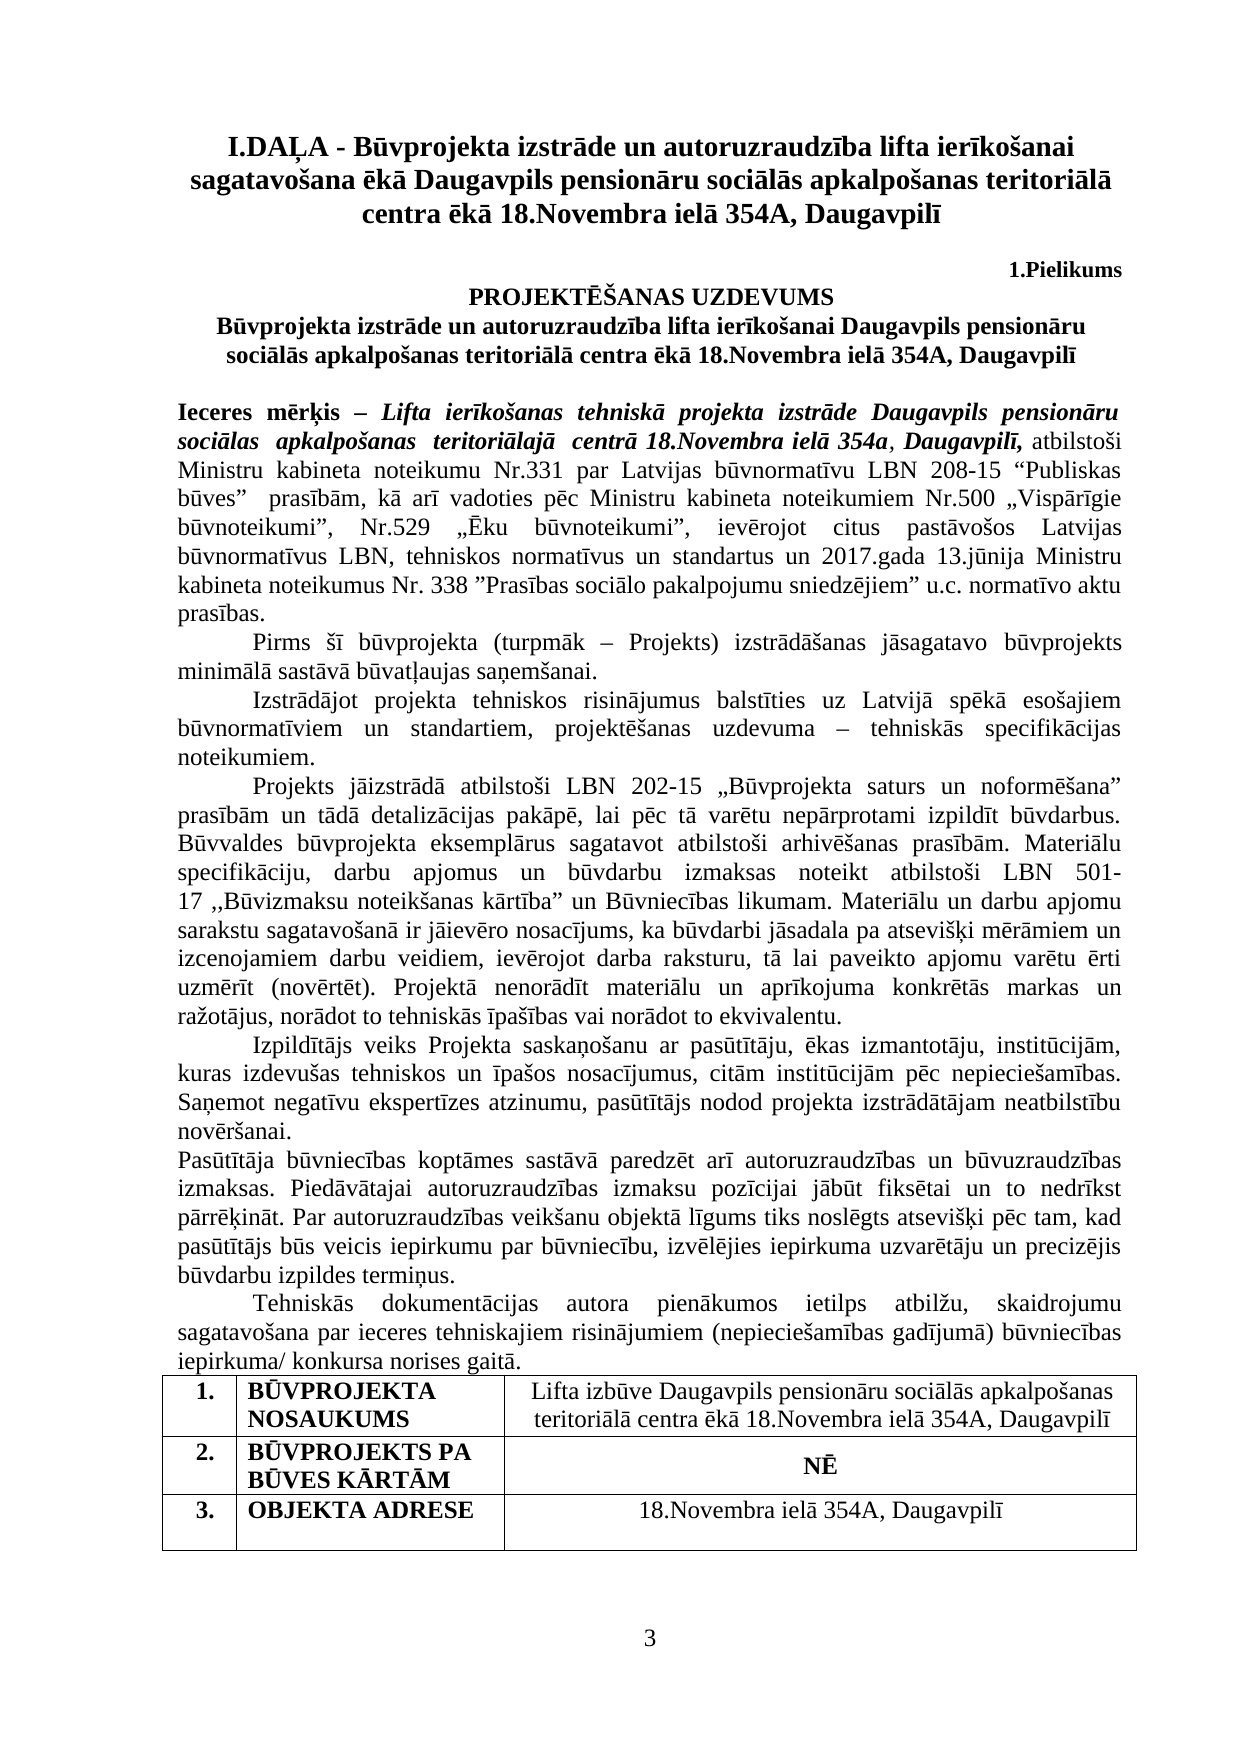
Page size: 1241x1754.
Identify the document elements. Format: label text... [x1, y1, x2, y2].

text Projekts jāizstrādā atbilstoši LBN 202-15 „Būvprojekta saturs un noformēšana” prasībām un tādā detalizācijas pakāpē, lai pēc tā varētu nepārprotami izpildīt būvdarbus. Būvvaldes būvprojekta eksemplārus sagatavot atbilstoši arhivēšanas prasībām. Materiālu specifikāciju, darbu apjomus un būvdarbu izmaksas noteikt atbilstoši LBN 501-17 ,,Būvizmaksu noteikšanas kārtība” un Būvniecības likumam. Materiālu un darbu apjomu sarakstu sagatavošanā ir jāievēro nosacījums, ka būvdarbi jāsadala pa atsevišķi mērāmiem un izcenojamiem darbu veidiem, ievērojot darba raksturu, tā lai paveikto apjomu varētu ērti uzmērīt (novērtēt). Projektā nenorādīt materiālu un aprīkojuma konkrētās markas un ražotājus, norādot to tehniskās īpašības vai norādot to ekvivalentu. [177, 771, 1122, 1030]
text I.DAĻA - Būvprojekta izstrāde un autoruzraudzība lifta ierīkošanai sagatavošana ēkā Daugavpils pensionāru sociālās apkalpošanas teritoriālā centra ēkā 18.Novembra ielā 354A, Daugavpilī [177, 129, 1125, 229]
text PROJEKTĒŠANAS UZDEVUMS [177, 282, 1125, 311]
text Pirms šī būvprojekta (turpmāk – Projekts) izstrādāšanas jāsagatavo būvprojekts minimālā sastāvā būvatļaujas saņemšanai. [177, 627, 1122, 685]
text Pasūtītāja būvniecības koptāmes sastāvā paredzēt arī autoruzraudzības un būvuzraudzības izmaksas. Piedāvātajai autoruzraudzības izmaksu pozīcijai jābūt fiksētai un to nedrīkst pārrēķināt. Par autoruzraudzības veikšanu objektā līgums tiks noslēgts atsevišķi pēc tam, kad pasūtītājs būs veicis iepirkumu par būvniecību, izvēlējies iepirkuma uzvarētāju un precizējis būvdarbu izpildes termiņus. [177, 1145, 1122, 1288]
text Tehniskās dokumentācijas autora pienākumos ietilps atbilžu, skaidrojumu sagatavošana par ieceres tehniskajiem risinājumiem (nepieciešamības gadījumā) būvniecības iepirkuma/ konkursa norises gaitā. [177, 1288, 1122, 1375]
text Izstrādājot projekta tehniskos risinājumus balstīties uz Latvijā spēkā esošajiem būvnormatīviem un standartiem, projektēšanas uzdevuma – tehniskās specifikācijas noteikumiem. [177, 685, 1122, 771]
text Izpildītājs veiks Projekta saskaņošanu ar pasūtītāju, ēkas izmantotāju, institūcijām, kuras izdevušas tehniskos un īpašos nosacījumus, citām institūcijām pēc nepieciešamības. Saņemot negatīvu ekspertīzes atzinumu, pasūtītājs nodod projekta izstrādātājam neatbilstību novēršanai. [177, 1030, 1122, 1145]
table_cell BŪVPROJEKTS PA BŪVES KĀRTĀM [237, 1437, 504, 1494]
table_cell 2. [163, 1437, 236, 1494]
table_header BŪVPROJEKTA NOSAUKUMS [237, 1376, 504, 1436]
text Būvprojekta izstrāde un autoruzraudzība lifta ierīkošanai Daugavpils pensionāru sociālās apkalpošanas teritoriālā centra ēkā 18.Novembra ielā 354A, Daugavpilī [177, 311, 1125, 368]
text 1.Pielikums [177, 256, 1122, 282]
table_cell 3. [163, 1495, 236, 1550]
table_cell NĒ [505, 1437, 1136, 1494]
table_header 1. [163, 1376, 236, 1436]
text Ieceres mērķis – Lifta ierīkošanas tehniskā projekta izstrāde Daugavpils pensionāru sociālas apkalpošanas teritoriālajā centrā 18.Novembra ielā 354a, Daugavpilī, atbilstoši Ministru kabineta noteikumu Nr.331 par Latvijas būvnormatīvu LBN 208-15 “Publiskas būves” prasībām, kā arī vadoties pēc Ministru kabineta noteikumiem Nr.500 „Vispārīgie būvnoteikumi”, Nr.529 „Ēku būvnoteikumi”, ievērojot citus pastāvošos Latvijas būvnormatīvus LBN, tehniskos normatīvus un standartus un 2017.gada 13.jūnija Ministru kabineta noteikumus Nr. 338 ”Prasības sociālo pakalpojumu sniedzējiem” u.c. normatīvo aktu prasības. [177, 397, 1122, 570]
table_cell 18.Novembra ielā 354A, Daugavpilī [505, 1495, 1136, 1550]
table_cell OBJEKTA ADRESE [237, 1495, 504, 1550]
table_header Lifta izbūve Daugavpils pensionāru sociālās apkalpošanas teritoriālā centra ēkā 18.Novembra ielā 354A, Daugavpilī [505, 1376, 1136, 1436]
